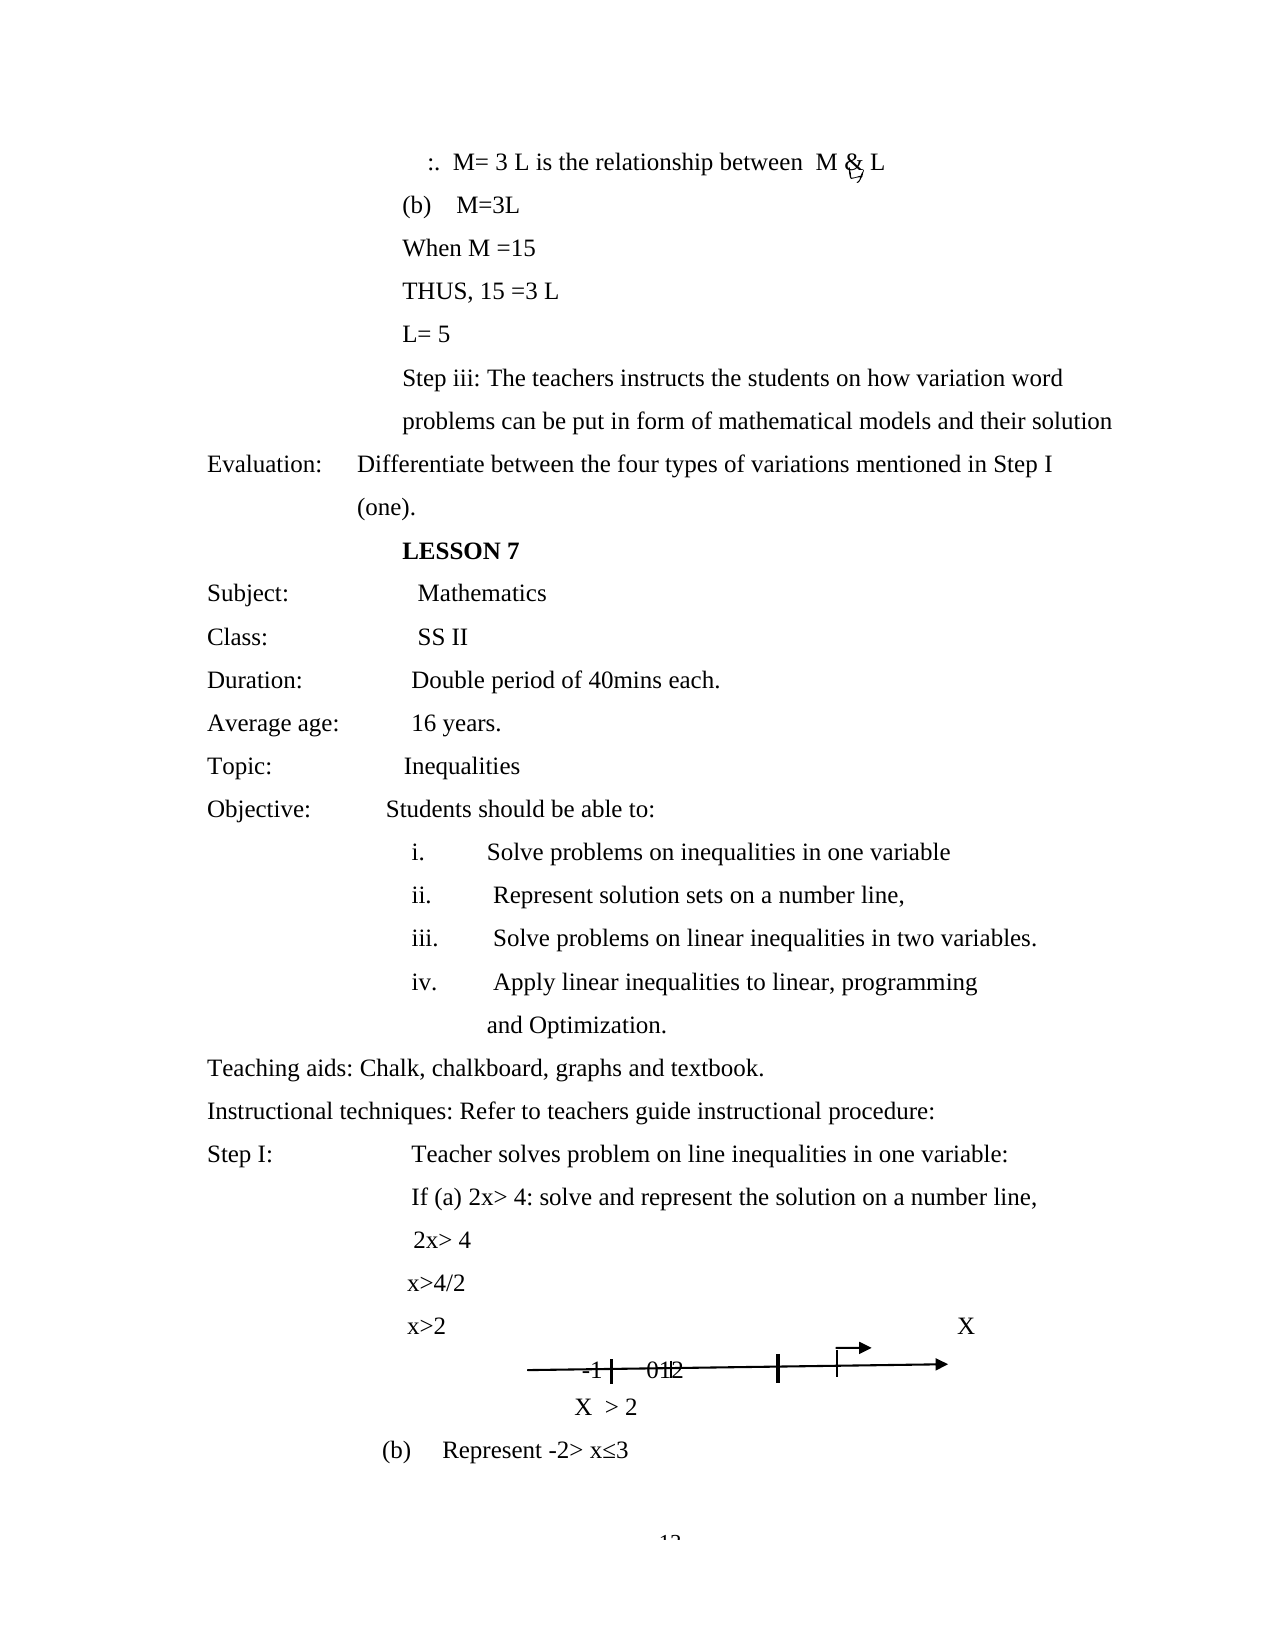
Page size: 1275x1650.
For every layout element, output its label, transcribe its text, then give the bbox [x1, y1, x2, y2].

subtitle LESSON 7 [402, 536, 1262, 564]
text :. M= 3 L is the relationship between M & L [427, 147, 1262, 176]
text (b) Represent -2> x≤3 [382, 1435, 1262, 1464]
list Apply linear inequalities to linear, programming and Optimization. [411, 967, 1020, 1038]
text Step I: Teacher solves problem on line inequalities in one variable: [207, 1139, 1262, 1168]
picture [848, 176, 864, 183]
text Step iii: The teachers instructs the students on how variation word problems can be put in form of mathematical models and their solution [402, 363, 1112, 434]
list Solve problems on inequalities in one variable [411, 837, 1262, 866]
text x>4/2 [407, 1269, 1262, 1297]
text Objective: Students should be able to: [207, 794, 1262, 823]
text Class: SS II [207, 622, 1262, 650]
text Duration: Double period of 40mins each. [207, 665, 1262, 693]
text Topic: Inequalities [207, 751, 1262, 780]
list Represent solution sets on a number line, [411, 880, 1262, 909]
list Solve problems on linear inequalities in two variables. [411, 923, 1262, 952]
text Teaching aids: Chalk, chalkboard, graphs and textbook. [207, 1053, 1262, 1082]
list M=3L When M =15 THUS, 15 =3 L L= 5 [402, 190, 569, 348]
text x>2 X [407, 1311, 1262, 1340]
text If (a) 2x> 4: solve and represent the solution on a number line, 2x> 4 [411, 1182, 1038, 1254]
text Average age: 16 years. [207, 708, 1262, 737]
text X > 2 [207, 1364, 1004, 1421]
text Subject: Mathematics [207, 578, 1262, 607]
text Instructional techniques: Refer to teachers guide instructional procedure: [207, 1096, 1262, 1125]
text Evaluation: Differentiate between the four types of variations mentioned in Step I (one). [207, 449, 1062, 521]
